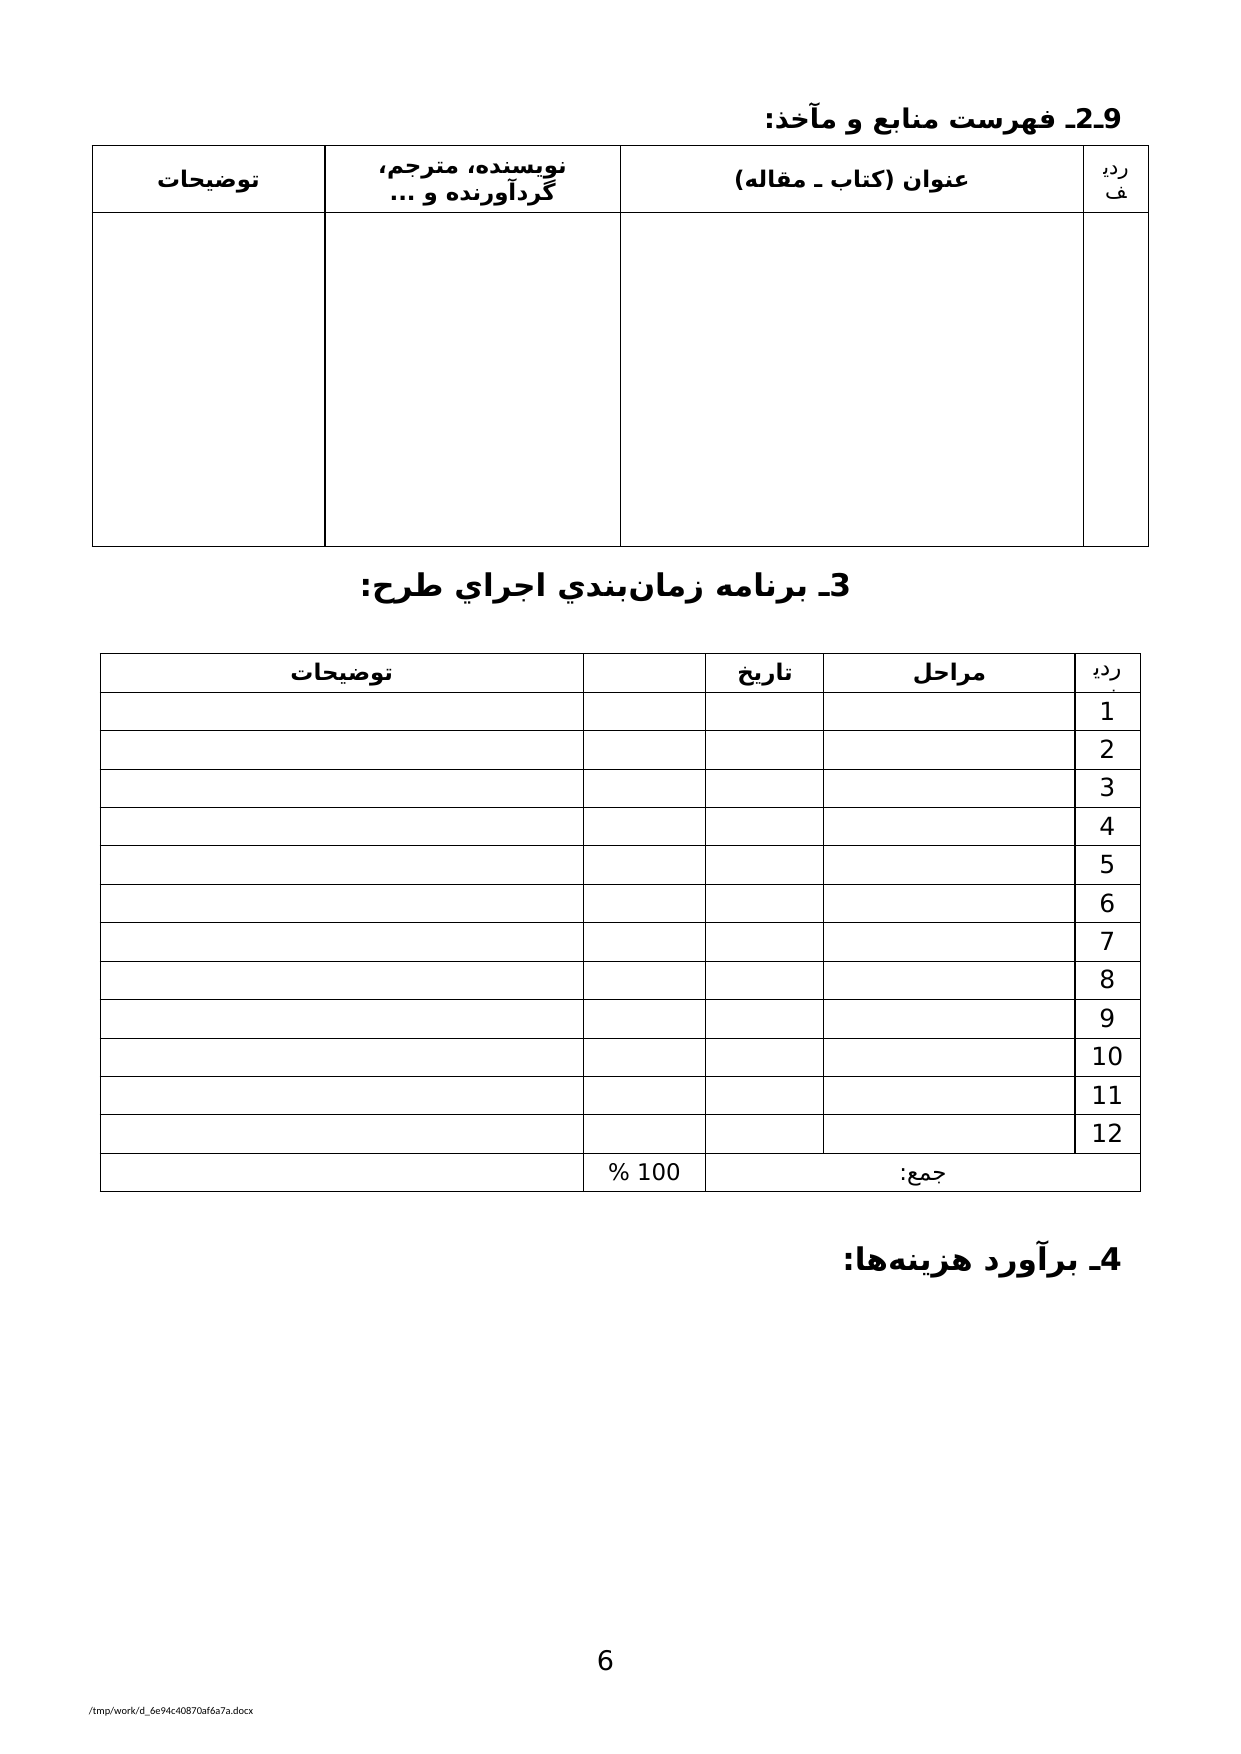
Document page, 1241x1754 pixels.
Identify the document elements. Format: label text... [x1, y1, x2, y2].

table_header عنوان (کتاب ـ مقاله) [621, 146, 1083, 212]
table_cell [101, 770, 583, 807]
table_header توضيحات [101, 654, 583, 692]
table_cell [584, 885, 705, 922]
table_cell [706, 1000, 823, 1037]
table_cell [621, 213, 1083, 546]
table_cell [584, 770, 705, 807]
table_cell 2 [1076, 731, 1140, 768]
table_cell [824, 923, 1074, 961]
table_cell [101, 962, 583, 999]
table_cell 8 [1076, 962, 1140, 999]
table_cell [101, 885, 583, 922]
table_cell [824, 770, 1074, 807]
table_cell [584, 923, 705, 961]
table_cell [584, 1115, 705, 1153]
table_header رديف [1076, 654, 1140, 692]
table_cell [824, 1115, 1074, 1153]
table_cell [584, 1077, 705, 1114]
table_header نويسنده، مترجم، گردآورنده و ... [326, 146, 620, 212]
table_header مراحل [824, 654, 1074, 692]
table_cell [706, 846, 823, 884]
table_cell [584, 846, 705, 884]
table_cell [584, 693, 705, 730]
table_cell [584, 962, 705, 999]
table_cell [584, 731, 705, 768]
table_cell [824, 731, 1074, 768]
table_cell [706, 693, 823, 730]
table_cell [824, 1077, 1074, 1114]
table_cell [584, 1000, 705, 1037]
table_cell [101, 846, 583, 884]
subtitle 3ـ برنامه زمان‌بندي اجراي طرح: [89, 559, 1152, 605]
table_cell [101, 1077, 583, 1114]
table_cell [706, 962, 823, 999]
table_cell جمع: [706, 1154, 1140, 1191]
table_cell [101, 1115, 583, 1153]
table_header تاريخ [706, 654, 823, 692]
table_cell [101, 731, 583, 768]
table_cell [706, 808, 823, 845]
table_cell [584, 1039, 705, 1076]
table_cell [93, 213, 324, 546]
table_cell [706, 1039, 823, 1076]
table_cell [101, 693, 583, 730]
table_cell [101, 808, 583, 845]
table_cell [706, 885, 823, 922]
table_cell [824, 962, 1074, 999]
table_cell 12 [1076, 1115, 1140, 1153]
table_cell [824, 1000, 1074, 1037]
table_cell 100 % [584, 1154, 705, 1191]
table_cell [1084, 213, 1148, 546]
table_cell [101, 1000, 583, 1037]
table_cell [101, 1154, 583, 1191]
table_cell [706, 1077, 823, 1114]
table_cell [706, 731, 823, 768]
table_header [584, 654, 705, 692]
table_cell [824, 846, 1074, 884]
table_cell [824, 885, 1074, 922]
table_cell 4 [1076, 808, 1140, 845]
table_cell [706, 923, 823, 961]
subtitle 4ـ برآورد هزينه‌ها: [89, 1234, 1152, 1280]
table_cell [824, 1039, 1074, 1076]
table_cell [326, 213, 620, 546]
table_cell [706, 1115, 823, 1153]
table_cell 6 [1076, 885, 1140, 922]
table_cell [101, 1039, 583, 1076]
table_cell 11 [1076, 1077, 1140, 1114]
table_cell [584, 808, 705, 845]
table_cell 1 [1076, 693, 1140, 730]
table_cell 9 [1076, 1000, 1140, 1037]
subtitle 9ـ2ـ فهرست منابع و مآخذ: [89, 89, 1152, 139]
table_cell [706, 770, 823, 807]
table_cell [101, 923, 583, 961]
table_cell 7 [1076, 923, 1140, 961]
table_cell [824, 693, 1074, 730]
table_cell 5 [1076, 846, 1140, 884]
table_header توضيحات [93, 146, 324, 212]
table_cell 3 [1076, 770, 1140, 807]
table_cell 10 [1076, 1039, 1140, 1076]
table_cell [824, 808, 1074, 845]
table_header رديف [1084, 146, 1148, 212]
